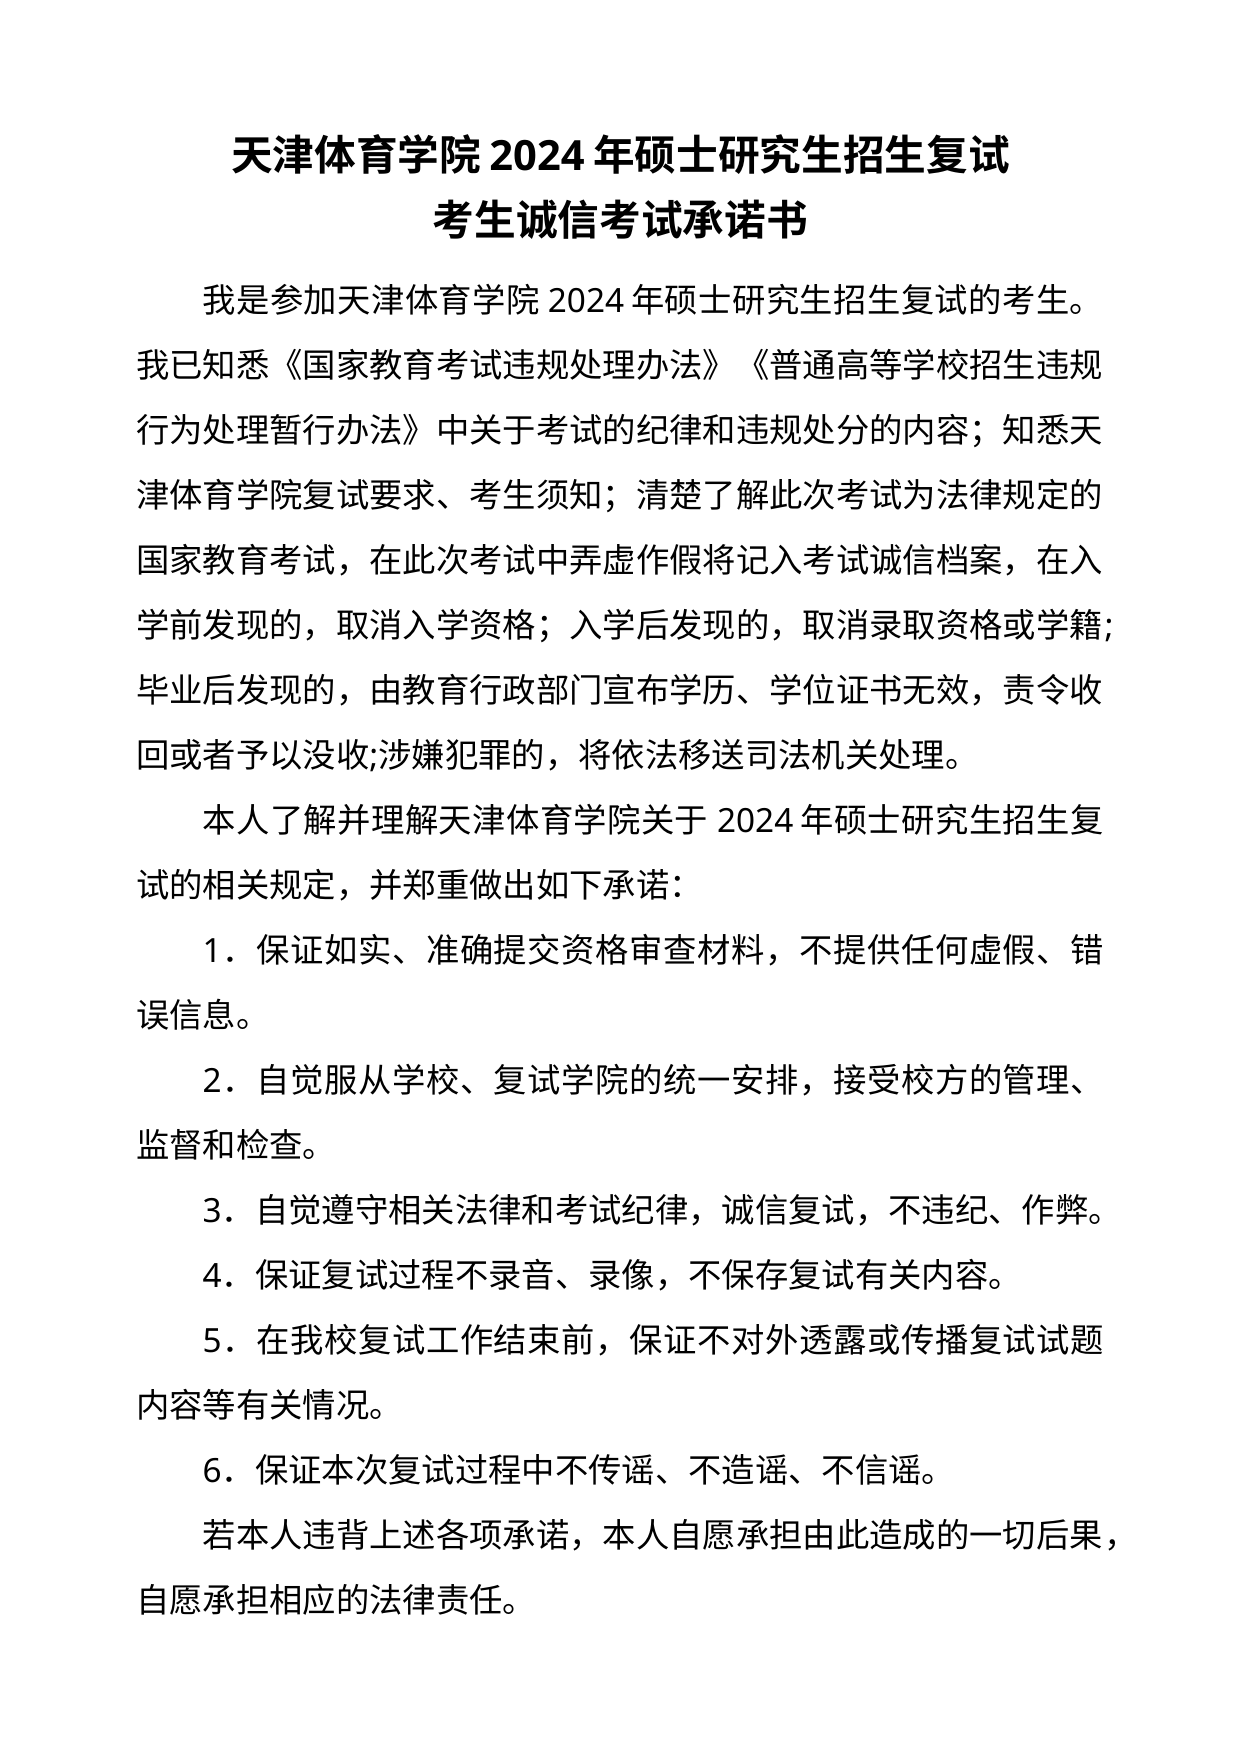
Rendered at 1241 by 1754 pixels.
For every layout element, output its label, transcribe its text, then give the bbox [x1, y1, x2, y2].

text 6．保证本次复试过程中不传谣、不造谣、不信谣。 [136, 1436, 1104, 1501]
text 若本人违背上述各项承诺，本人自愿承担由此造成的一切后果，自愿承担相应的法律责任。 [136, 1501, 1104, 1631]
text 2．自觉服从学校、复试学院的统一安排，接受校方的管理、监督和检查。 [136, 1046, 1104, 1176]
text 我是参加天津体育学院2024年硕士研究生招生复试的考生。我已知悉《国家教育考试违规处理办法》《普通高等学校招生违规行为处理暂行办法》中关于考试的纪律和违规处分的内容；知悉天津体育学院复试要求、考生须知；清楚了解此次考试为法律规定的国家教育考试，在此次考试中弄虚作假将记入考试诚信档案，在入学前发现的，取消入学资格；入学后发现的，取消录取资格或学籍;毕业后发现的，由教育行政部门宣布学历、学位证书无效，责令收回或者予以没收;涉嫌犯罪的，将依法移送司法机关处理。 [136, 266, 1104, 786]
text 考生诚信考试承诺书 [136, 184, 1104, 249]
text 天津体育学院2024年硕士研究生招生复试 [136, 119, 1104, 184]
text 5．在我校复试工作结束前，保证不对外透露或传播复试试题内容等有关情况。 [136, 1306, 1104, 1436]
text 本人了解并理解天津体育学院关于2024年硕士研究生招生复试的相关规定，并郑重做出如下承诺： [136, 786, 1104, 916]
text 3．自觉遵守相关法律和考试纪律，诚信复试，不违纪、作弊。 [136, 1176, 1104, 1241]
text 4．保证复试过程不录音、录像，不保存复试有关内容。 [136, 1241, 1104, 1306]
text 1．保证如实、准确提交资格审查材料，不提供任何虚假、错误信息。 [136, 916, 1104, 1046]
